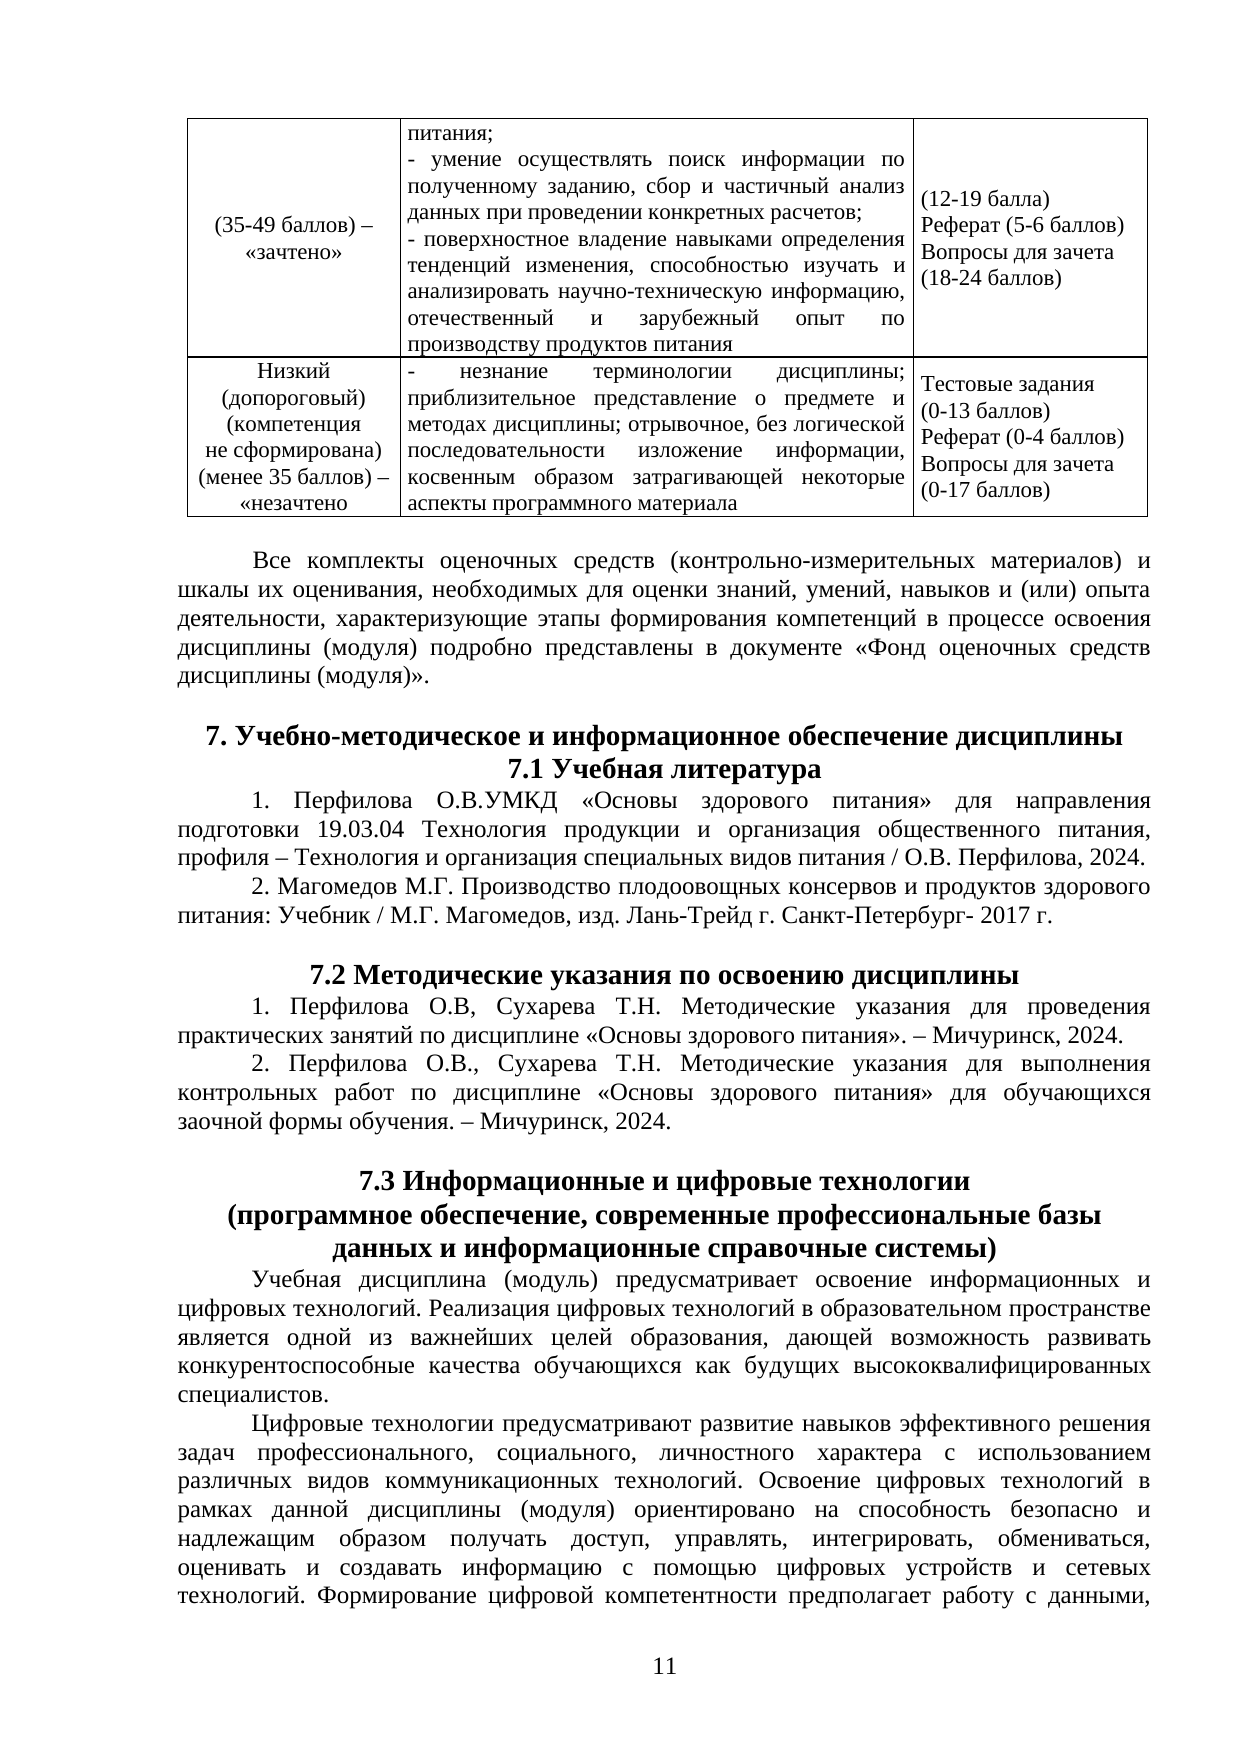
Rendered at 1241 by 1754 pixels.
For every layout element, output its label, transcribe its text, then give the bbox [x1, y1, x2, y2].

text 1. Перфилова О.В.УМКД «Основы здорового питания» для направления подготовки 19.03.04 Технология продукции и организация общественного питания, профиля – Технология и организация специальных видов питания / О.В. Перфилова, 2024. [177, 785, 1152, 871]
text 1. Перфилова О.В, Сухарева Т.Н. Методические указания для проведения практических занятий по дисциплине «Основы здорового питания». – Мичуринск, 2024. [177, 991, 1152, 1048]
text Все комплекты оценочных средств (контрольно-измерительных материалов) и шкалы их оценивания, необходимых для оценки знаний, умений, навыков и (или) опыта деятельности, характеризующие этапы формирования компетенций в процессе освоения дисциплины (модуля) подробно представлены в документе «Фонд оценочных средств дисциплины (модуля)». [177, 545, 1152, 689]
text 7.1 Учебная литература [177, 751, 1152, 785]
text 2. Перфилова О.В., Сухарева Т.Н. Методические указания для выполнения контрольных работ по дисциплине «Основы здорового питания» для обучающихся заочной формы обучения. – Мичуринск, 2024. [177, 1048, 1152, 1135]
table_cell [401, 119, 913, 356]
table_cell Низкий (допороговый) (компетенция не сформирована) (менее 35 баллов) – «незачтено [188, 358, 400, 516]
text 2. Магомедов М.Г. Производство плодоовощных консервов и продуктов здорового питания: Учебник / М.Г. Магомедов, изд. Лань-Трейд г. Санкт-Петербург- . [177, 871, 1152, 929]
text Учебная дисциплина (модуль) предусматривает освоение информационных и цифровых технологий. Реализация цифровых технологий в образовательном пространстве является одной из важнейших целей образования, дающей возможность развивать конкурентоспособные качества обучающихся как будущих высококвалифицированных специалистов. [177, 1264, 1152, 1408]
text 7.3 Информационные и цифровые технологии [177, 1163, 1152, 1197]
text данных и информационные справочные системы) [177, 1231, 1152, 1264]
text 7.2 Методические указания по освоению дисциплины [177, 957, 1152, 991]
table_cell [188, 119, 400, 356]
text (программное обеспечение, современные профессиональные базы [177, 1197, 1152, 1231]
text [177, 1408, 1152, 1609]
text 7. Учебно-методическое и информационное обеспечение дисциплины [177, 718, 1152, 751]
table_cell Тестовые задания (0-13 баллов) Реферат (0-4 баллов) Вопросы для зачета (0-17 баллов) [914, 358, 1147, 516]
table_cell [914, 119, 1147, 356]
table_cell - незнание терминологии дисциплины; приблизительное представление о предмете и методах дисциплины; отрывочное, без логической последовательности изложение информации, косвенным образом затрагивающей некоторые аспекты программного материала [401, 358, 913, 516]
